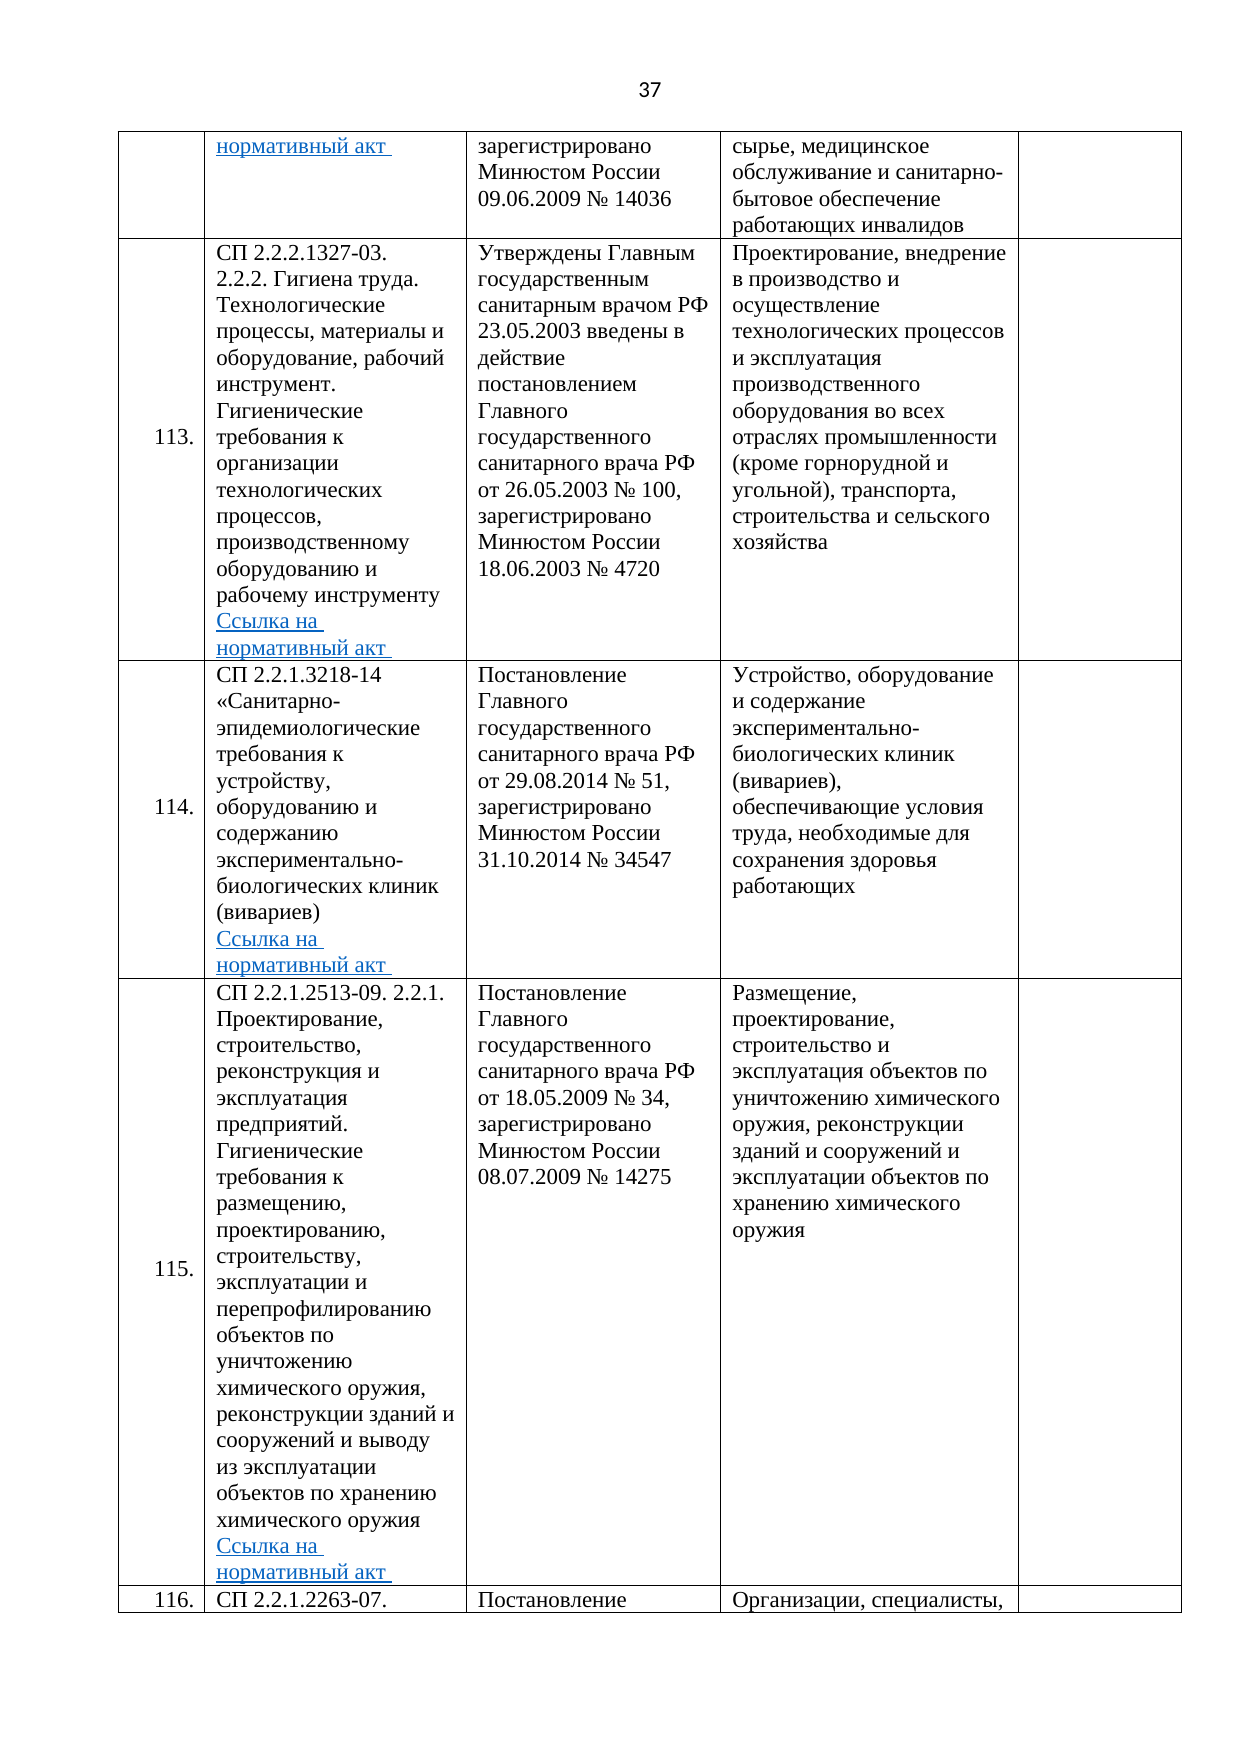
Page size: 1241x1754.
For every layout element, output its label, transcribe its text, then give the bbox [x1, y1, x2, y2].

table_cell Утверждены Главным государственным санитарным врачом РФ 23.05.2003 введены в действие постановлением Главного государственного санитарного врача РФ от 26.05.2003 № 100, зарегистрировано Минюстом России 18.06.2003 № 4720 [467, 239, 720, 660]
table_cell [1019, 132, 1181, 237]
table_cell Устройство, оборудование и содержание экспериментально-биологических клиник (вивариев), обеспечивающие условия труда, необходимые для сохранения здоровья работающих [721, 661, 1018, 977]
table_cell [467, 1586, 720, 1612]
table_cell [721, 1586, 1018, 1612]
table_cell СП 2.2.2.1327-03. 2.2.2. Гигиена труда. Технологические процессы, материалы и оборудование, рабочий инструмент. Гигиенические требования к организации технологических процессов, производственному оборудованию и рабочему инструменту Ссылка на нормативный акт [205, 239, 466, 660]
table_cell [1019, 239, 1181, 660]
table_cell [119, 979, 204, 1585]
table_cell Постановление Главного государственного санитарного врача РФ от 18.05.2009 № 34, зарегистрировано Минюстом России 08.07.2009 № 14275 [467, 979, 720, 1585]
table_cell [1019, 979, 1181, 1585]
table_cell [205, 132, 466, 237]
table_cell [1019, 661, 1181, 977]
table_cell СП 2.2.1.2513-09. 2.2.1. Проектирование, строительство, реконструкция и эксплуатация предприятий. Гигиенические требования к размещению, проектированию, строительству, эксплуатации и перепрофилированию объектов по уничтожению химического оружия, реконструкции зданий и сооружений и выводу из эксплуатации объектов по хранению химического оружия Ссылка на нормативный акт [205, 979, 466, 1585]
table_cell СП 2.2.1.3218-14 «Санитарно-эпидемиологические требования к устройству, оборудованию и содержанию экспериментально-биологических клиник (вивариев) Ссылка на нормативный акт [205, 661, 466, 977]
table_cell Размещение, проектирование, строительство и эксплуатация объектов по уничтожению химического оружия, реконструкции зданий и сооружений и эксплуатации объектов по хранению химического оружия [721, 979, 1018, 1585]
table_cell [467, 132, 720, 237]
table_cell [1019, 1586, 1181, 1612]
table_cell [119, 132, 204, 237]
table_cell [119, 661, 204, 977]
table_cell Постановление Главного государственного санитарного врача РФ от 29.08.2014 № 51, зарегистрировано Минюстом России 31.10.2014 № 34547 [467, 661, 720, 977]
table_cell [205, 1586, 466, 1612]
table_cell Проектирование, внедрение в производство и осуществление технологических процессов и эксплуатация производственного оборудования во всех отраслях промышленности (кроме горнорудной и угольной), транспорта, строительства и сельского хозяйства [721, 239, 1018, 660]
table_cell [721, 132, 1018, 237]
table_cell [119, 239, 204, 660]
table_cell [119, 1586, 204, 1612]
